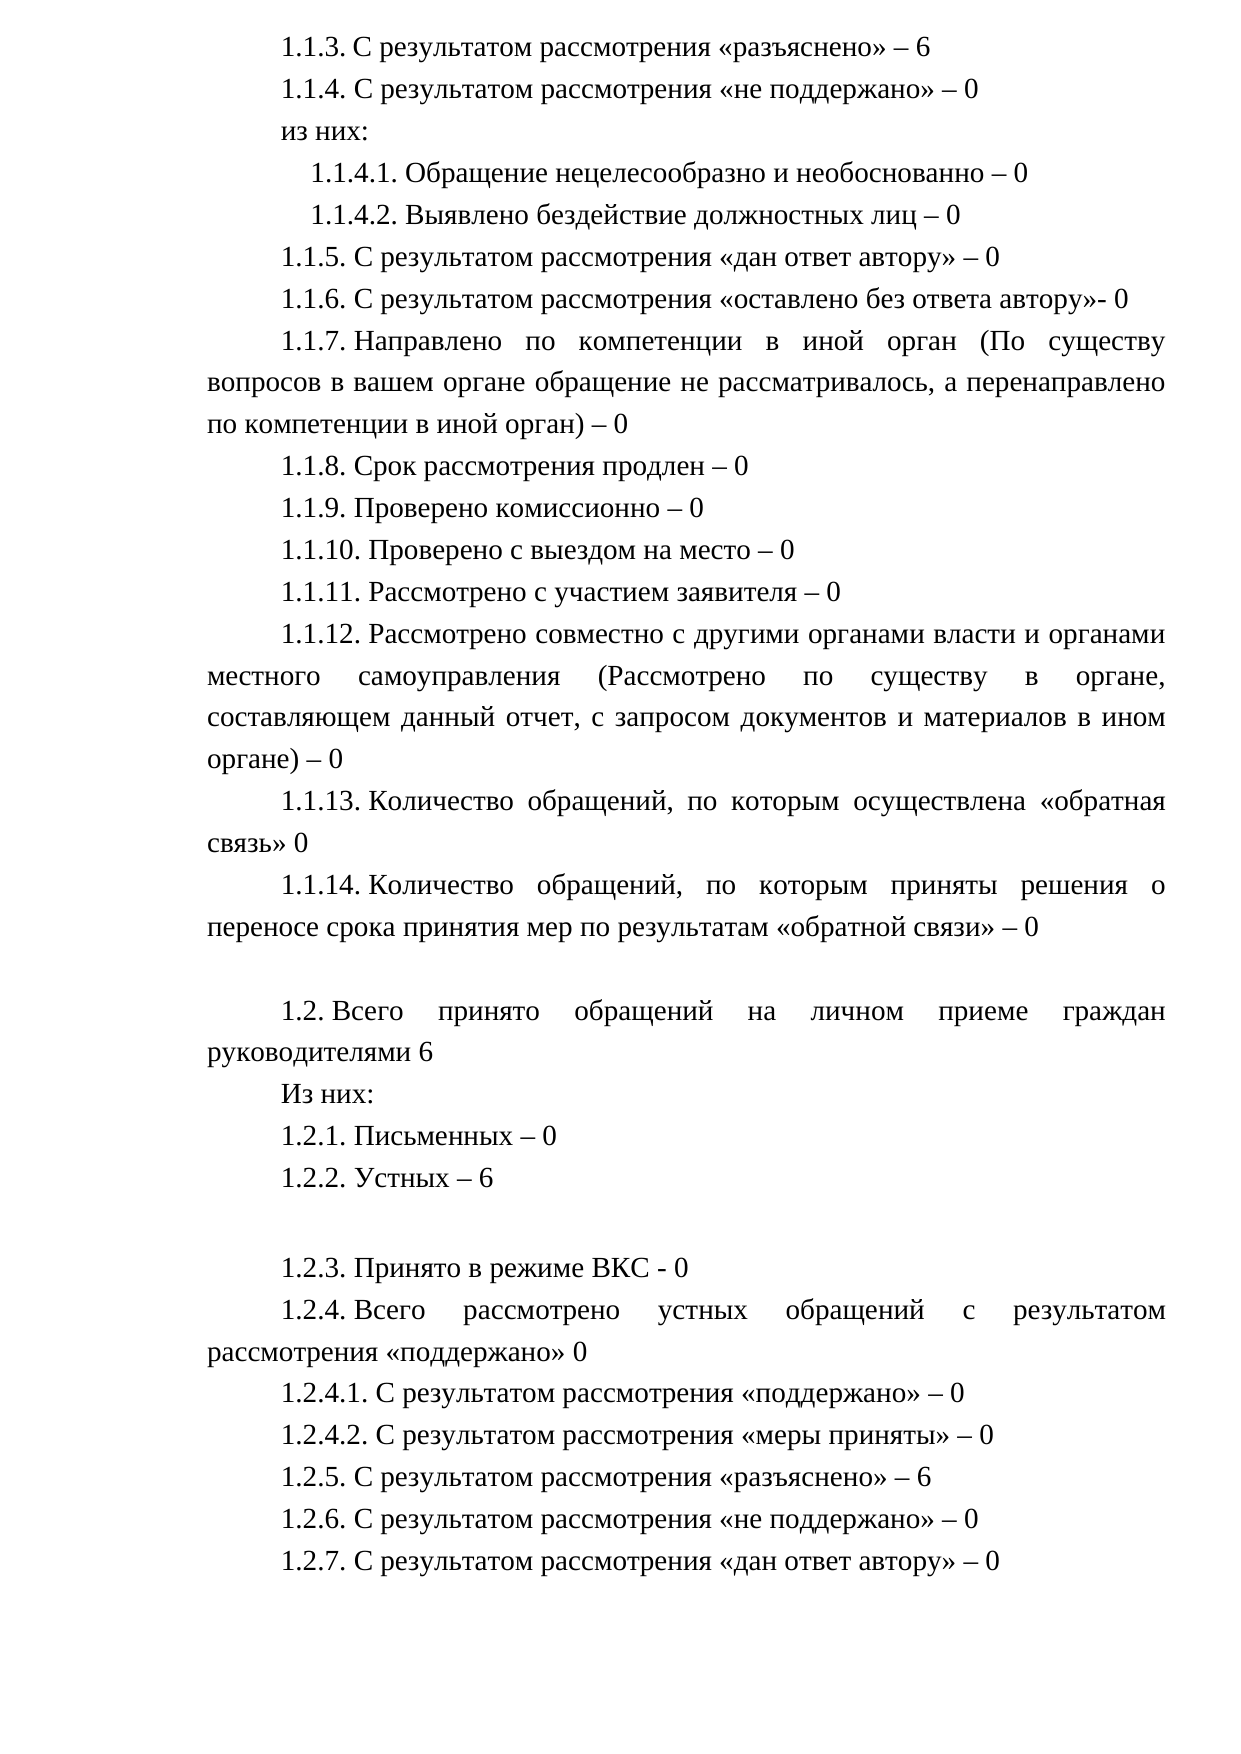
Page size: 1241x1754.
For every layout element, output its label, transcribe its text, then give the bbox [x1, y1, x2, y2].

text 1.1.13. Количество обращений, по которым осуществлена «обратная связь» 0 [207, 783, 1167, 859]
text 1.2.4.2. С результатом рассмотрения «меры приняты» – 0 [207, 1417, 1167, 1451]
text 1.1.5. С результатом рассмотрения «дан ответ автору» – 0 [207, 239, 1167, 272]
text 1.2.2. Устных – 6 [207, 1160, 1167, 1194]
text 1.2.4. Всего рассмотрено устных обращений с результатом рассмотрения «поддержано» 0 [207, 1292, 1167, 1367]
text 1.1.10. Проверено с выездом на место – 0 [207, 532, 1167, 566]
text 1.2.3. Принято в режиме ВКС - 0 [207, 1250, 1167, 1283]
text из них: [207, 113, 1167, 147]
text 1.2.1. Письменных – 0 [207, 1118, 1167, 1152]
text 1.2.5. С результатом рассмотрения «разъяснено» – 6 [207, 1459, 1167, 1493]
text 1.1.6. С результатом рассмотрения «оставлено без ответа автору»- 0 [207, 281, 1167, 314]
text 1.1.12. Рассмотрено совместно с другими органами власти и органами местного самоуправления (Рассмотрено по существу в органе, составляющем данный отчет, с запросом документов и материалов в ином органе) – 0 [207, 616, 1167, 775]
text Из них: [207, 1076, 1167, 1110]
text 1.1.3. С результатом рассмотрения «разъяснено» – 6 [207, 29, 1167, 63]
text 1.1.4.2. Выявлено бездействие должностных лиц – 0 [207, 197, 1167, 231]
text 1.2.7. С результатом рассмотрения «дан ответ автору» – 0 [207, 1543, 1167, 1577]
text 1.1.4.1. Обращение нецелесообразно и необоснованно – 0 [207, 155, 1167, 189]
text 1.1.11. Рассмотрено с участием заявителя – 0 [207, 574, 1167, 607]
text 1.1.9. Проверено комиссионно – 0 [207, 490, 1167, 524]
text 1.2.4.1. С результатом рассмотрения «поддержано» – 0 [207, 1376, 1167, 1409]
text 1.1.7. Направлено по компетенции в иной орган (По существу вопросов в вашем органе обращение не рассматривалось, а перенаправлено по компетенции в иной орган) – 0 [207, 323, 1167, 440]
text 1.2. Всего принято обращений на личном приеме граждан руководителями 6 [207, 993, 1167, 1068]
text 1.2.6. С результатом рассмотрения «не поддержано» – 0 [207, 1501, 1167, 1535]
text 1.1.8. Срок рассмотрения продлен – 0 [207, 448, 1167, 482]
text 1.1.14. Количество обращений, по которым приняты решения о переносе срока принятия мер по результатам «обратной связи» – 0 [207, 867, 1167, 942]
text 1.1.4. С результатом рассмотрения «не поддержано» – 0 [207, 71, 1167, 105]
